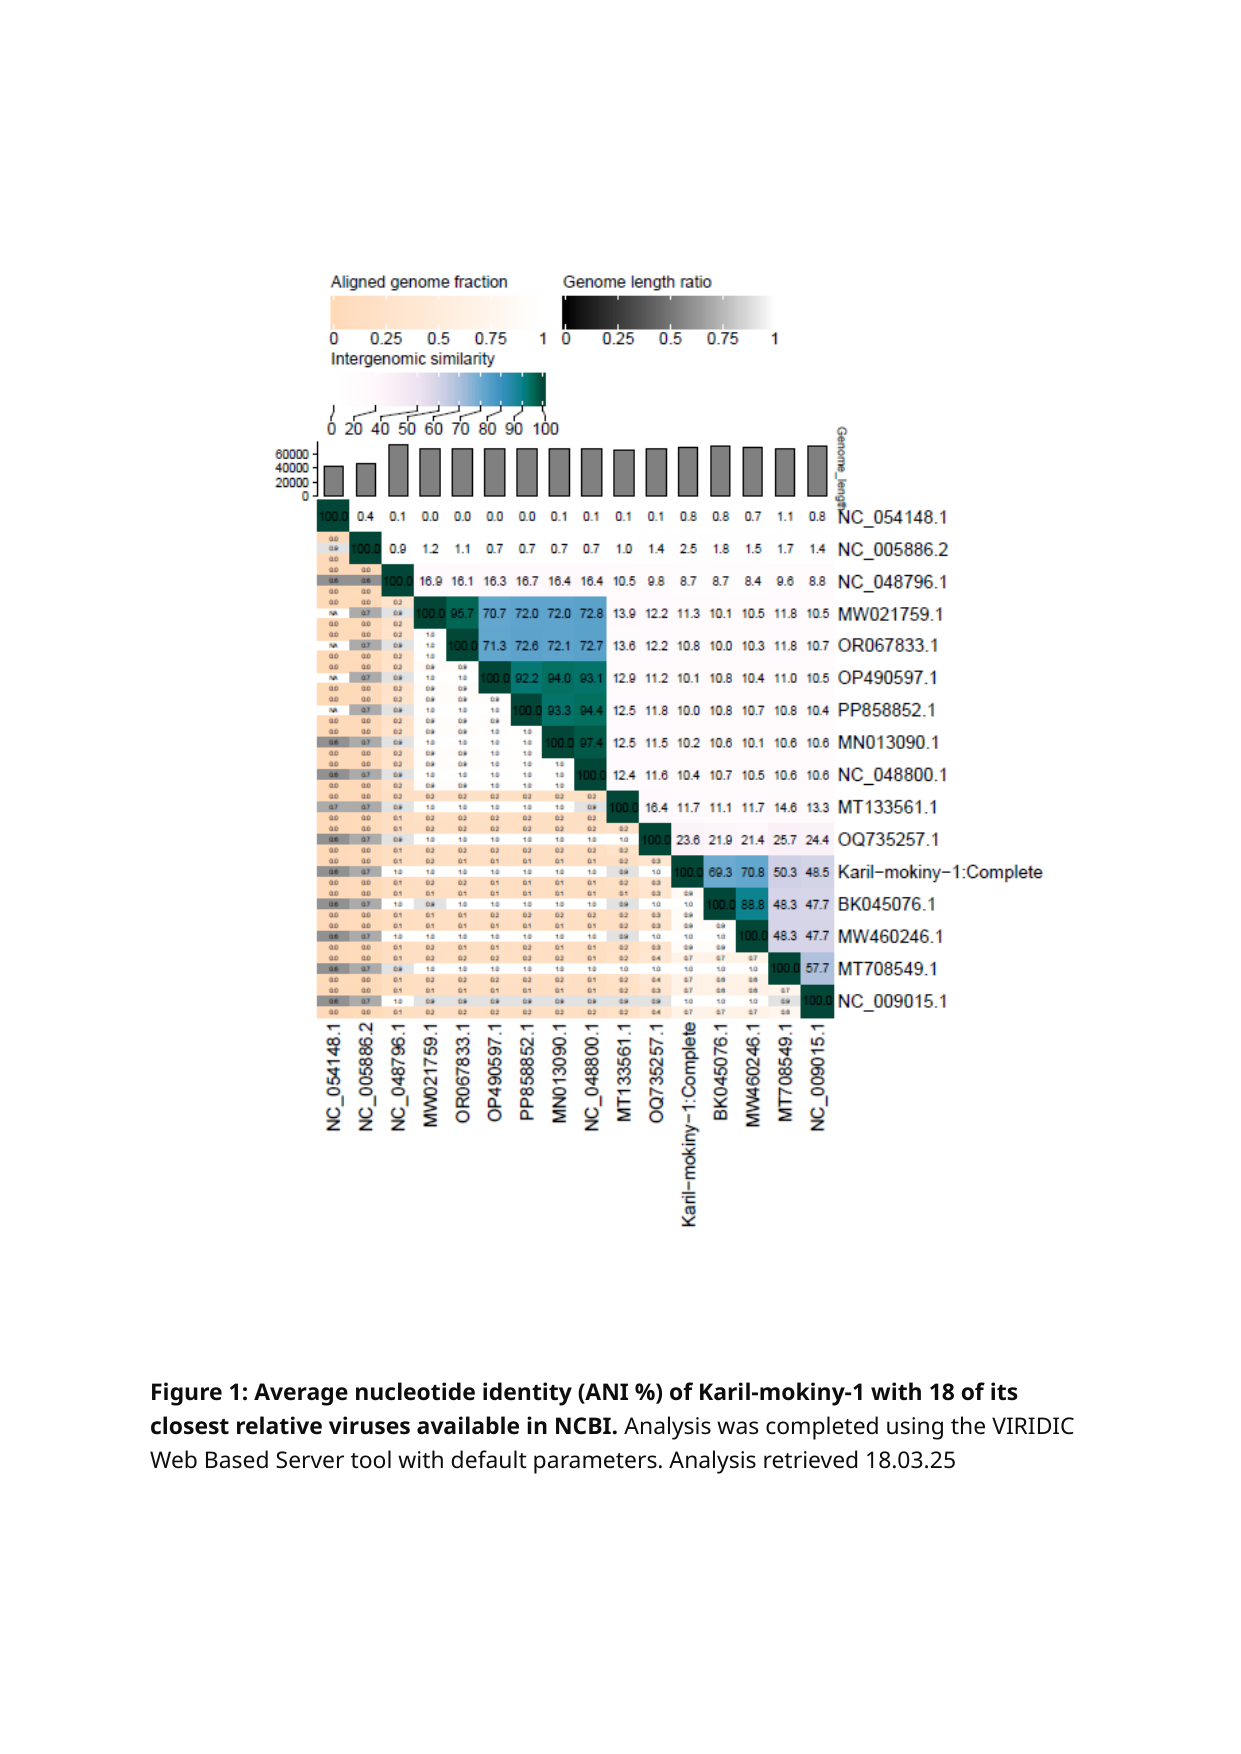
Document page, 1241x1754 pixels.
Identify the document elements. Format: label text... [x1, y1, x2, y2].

picture [150, 150, 1186, 1357]
text Figure 1: Average nucleotide identity (ANI %) of Karil-mokiny-1 with 18 of its closest relative viruses available in NCBI. Analysis was completed using the VIRIDIC Web Based Server tool with default parameters. Analysis retrieved 18.03.25 [150, 1376, 1090, 1475]
